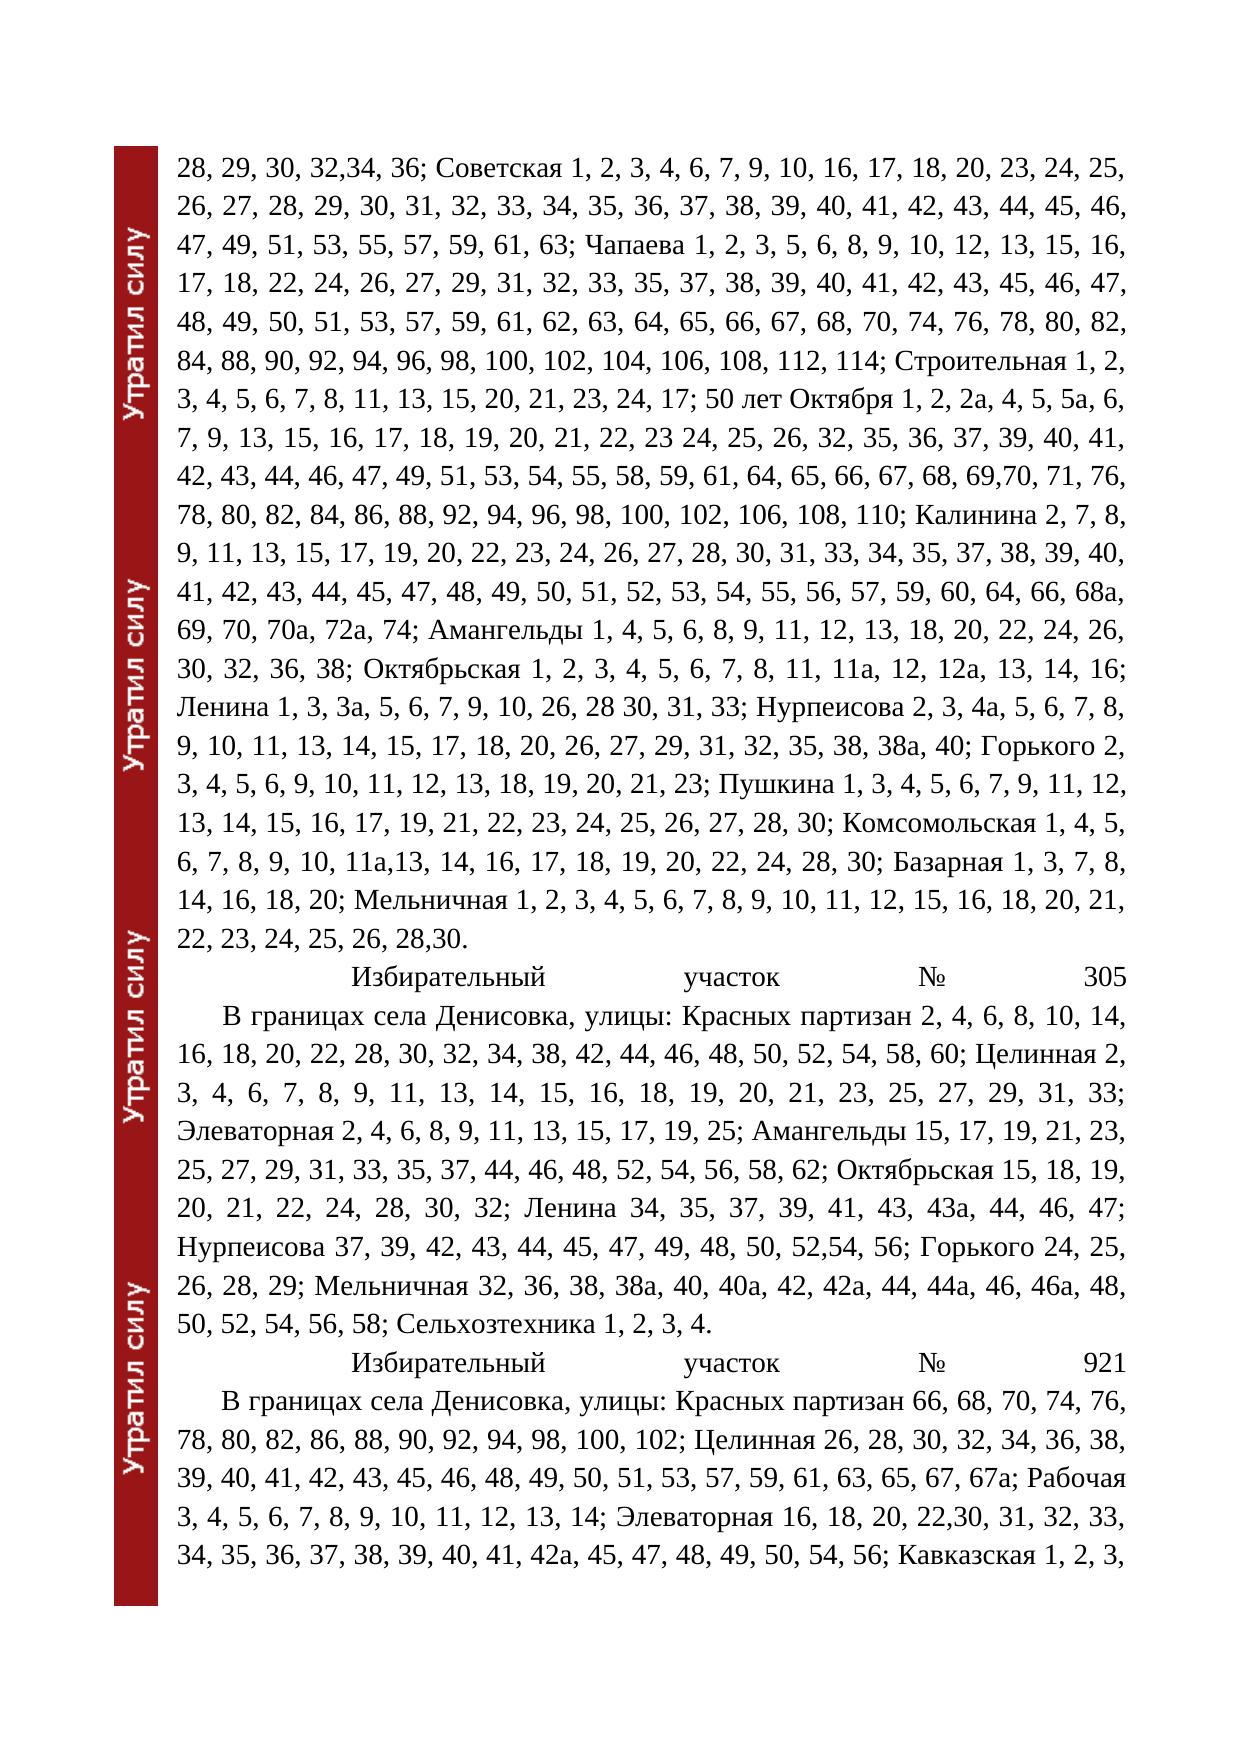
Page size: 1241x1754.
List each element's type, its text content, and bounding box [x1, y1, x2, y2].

picture [114, 146, 158, 150]
text Избирательный участок № 305 В границах села Денисовка, улицы: Красных партизан 2, 4, 6, 8, 10, 14, 16, 18, 20, 22, 28, 30, 32, 34, 38, 42, 44, 46, 48, 50, 52, 54, 58, 60; Целинная 2, 3, 4, 6, 7, 8, 9, 11, 13, 14, 15, 16, 18, 19, 20, 21, 23, 25, 27, 29, 31, 33; Элеваторная 2, 4, 6, 8, 9, 11, 13, 15, 17, 19, 25; Амангельды 15, 17, 19, 21, 23, 25, 27, 29, 31, 33, 35, 37, 44, 46, 48, 52, 54, 56, 58, 62; Октябрьская 15, 18, 19, 20, 21, 22, 24, 28, 30, 32; Ленина 34, 35, 37, 39, 41, 43, 43а, 44, 46, 47; Нурпеисова 37, 39, 42, 43, 44, 45, 47, 49, 48, 50, 52,54, 56; Горького 24, 25, 26, 28, 29; Мельничная 32, 36, 38, 38а, 40, 40а, 42, 42а, 44, 44а, 46, 46а, 48, 50, 52, 54, 56, 58; Сельхозтехника 1, 2, 3, 4. [112, 959, 1128, 1340]
picture [114, 1571, 158, 1606]
picture [114, 954, 158, 959]
picture [114, 1340, 158, 1345]
